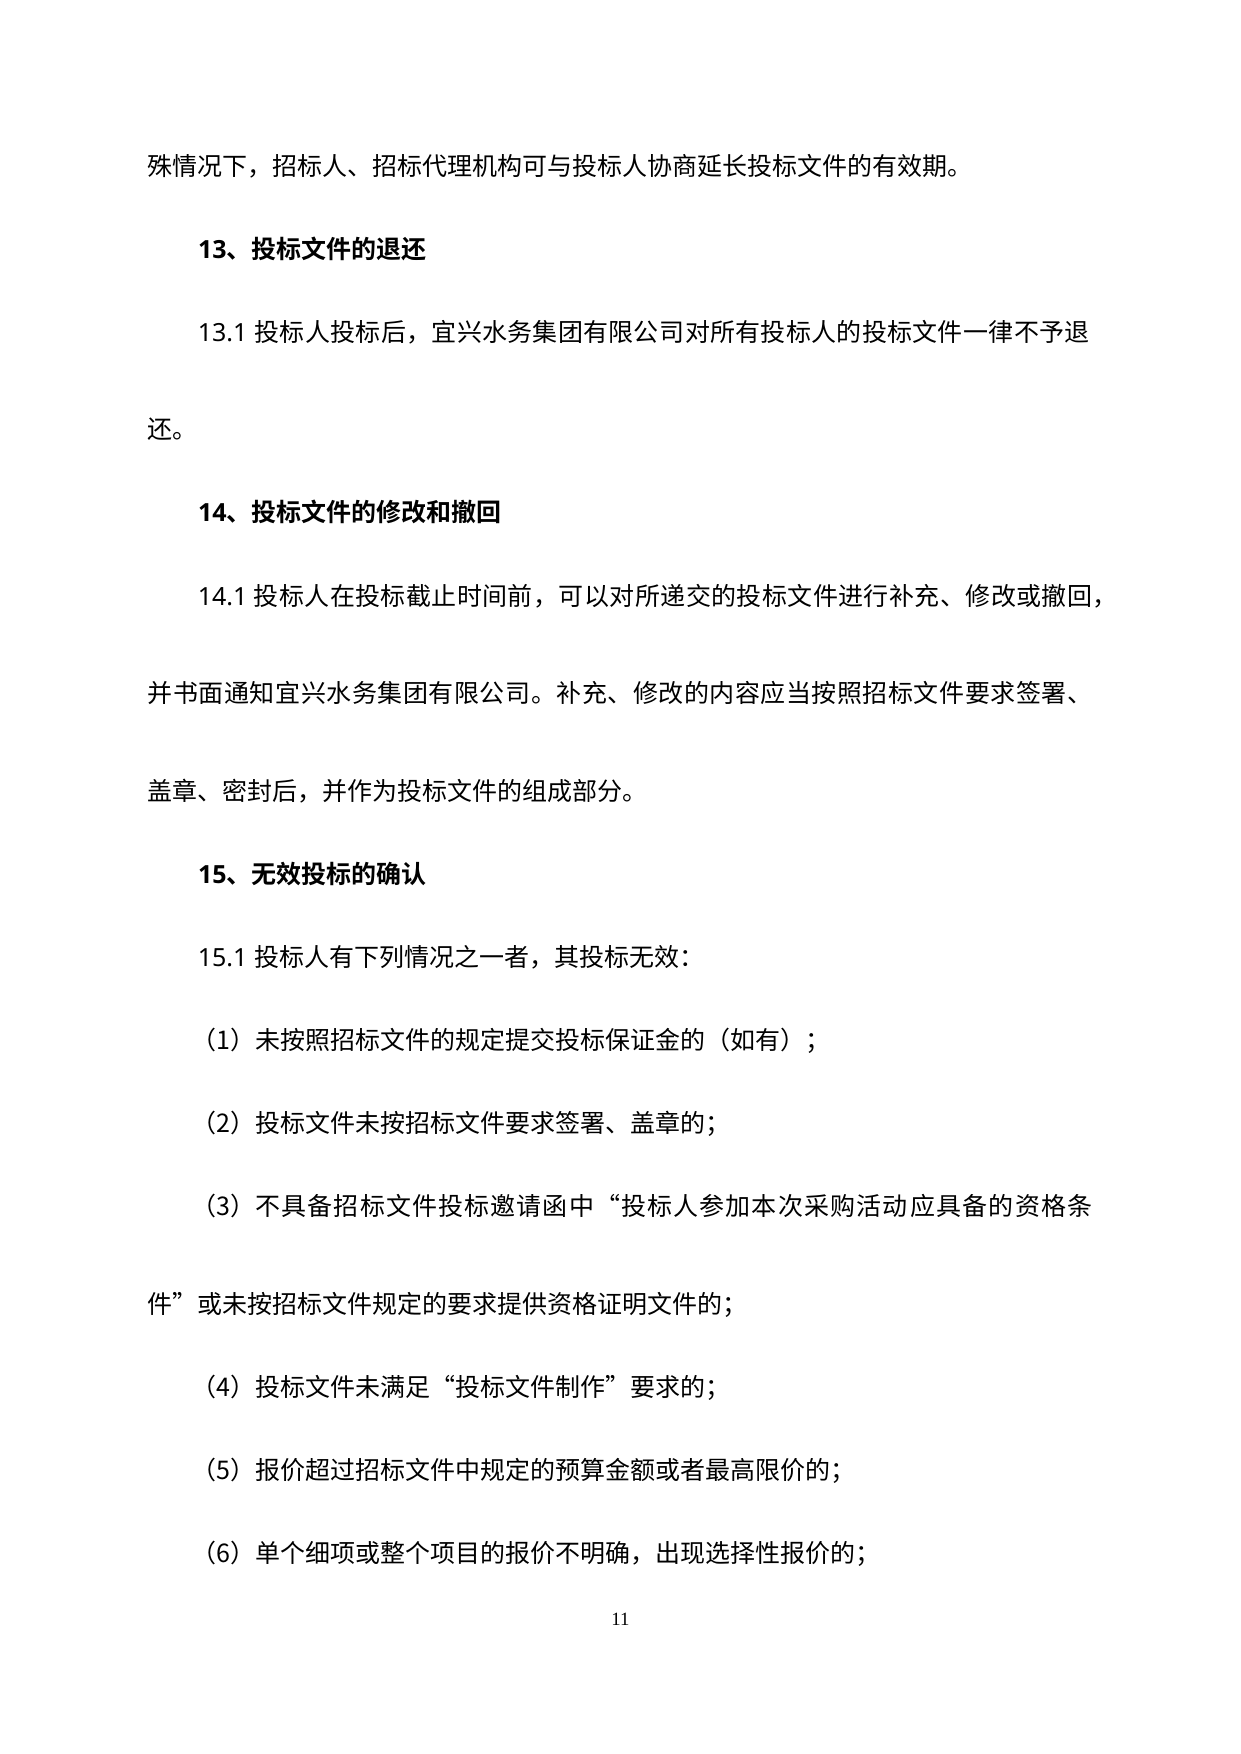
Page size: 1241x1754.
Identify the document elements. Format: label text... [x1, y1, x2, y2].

text 15.1 投标人有下列情况之一者，其投标无效： [148, 923, 1092, 988]
list 投标文件未按招标文件要求签署、盖章的； [148, 1089, 1092, 1154]
text 14.1 投标人在投标截止时间前，可以对所递交的投标文件进行补充、修改或撤回，并书面通知宜兴水务集团有限公司。补充、修改的内容应当按照招标文件要求签署、盖章、密封后，并作为投标文件的组成部分。 [148, 562, 1092, 822]
text 13.1 投标人投标后，宜兴水务集团有限公司对所有投标人的投标文件一律不予退还。 [148, 298, 1092, 460]
list 不具备招标文件投标邀请函中“投标人参加本次采购活动应具备的资格条件”或未按招标文件规定的要求提供资格证明文件的； [148, 1172, 1092, 1335]
text 13、投标文件的退还 [148, 215, 1092, 280]
text 14、投标文件的修改和撤回 [148, 478, 1092, 543]
text 15、无效投标的确认 [148, 840, 1092, 905]
list 投标文件未满足“投标文件制作”要求的； [148, 1353, 1092, 1418]
list 单个细项或整个项目的报价不明确，出现选择性报价的； [148, 1519, 1092, 1584]
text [148, 132, 1092, 197]
list 报价超过招标文件中规定的预算金额或者最高限价的； [148, 1436, 1092, 1501]
list 未按照招标文件的规定提交投标保证金的（如有）； [148, 1006, 1092, 1071]
